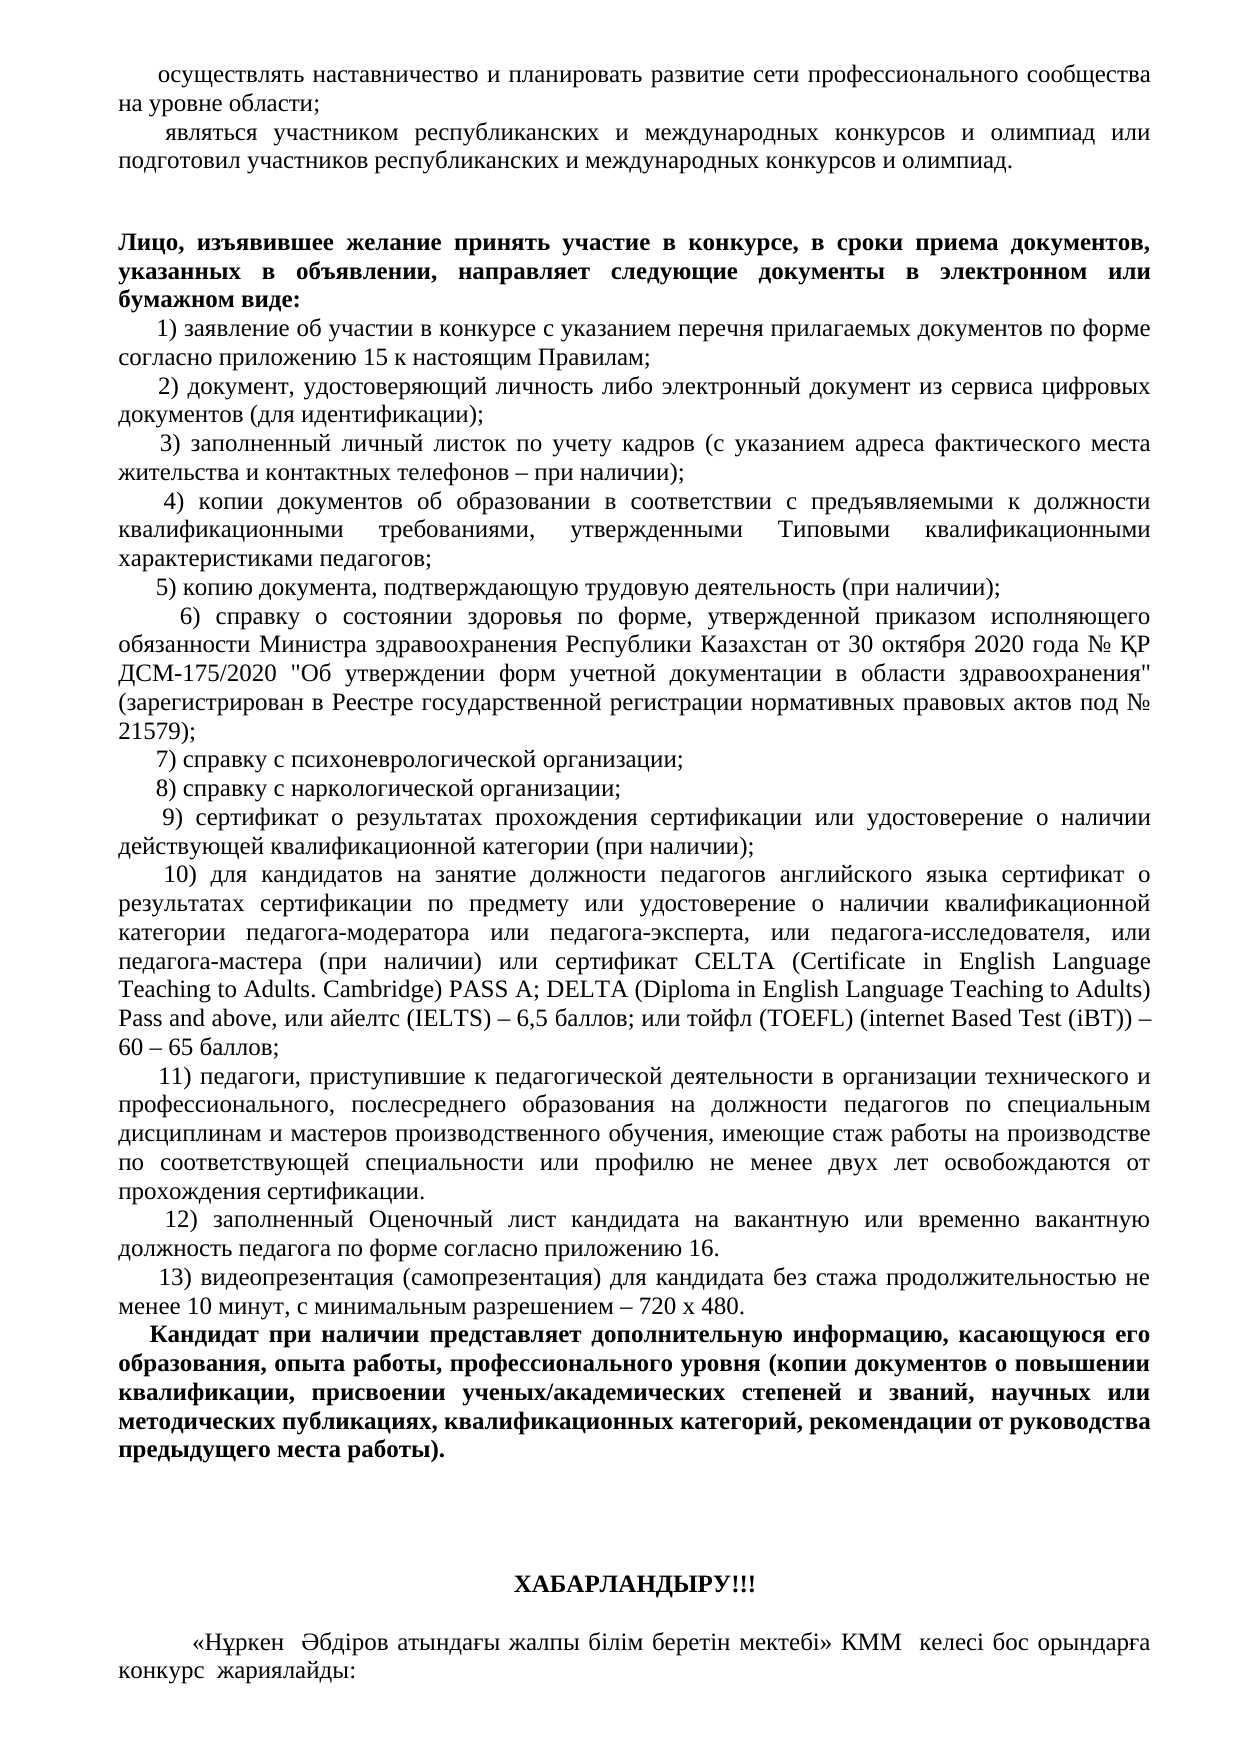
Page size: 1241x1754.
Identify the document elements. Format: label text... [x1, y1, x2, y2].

text ХАБАРЛАНДЫРУ!!! [118, 1569, 1152, 1598]
text Лицо, изъявившее желание принять участие в конкурсе, в сроки приема документов, указанных в объявлении, направляет следующие документы в электронном или бумажном виде: [118, 227, 1152, 313]
text 3) заполненный личный листок по учету кадров (с указанием адреса фактического места жительства и контактных телефонов – при наличии); [118, 428, 1152, 486]
text 10) для кандидатов на занятие должности педагогов английского языка сертификат о результатах сертификации по предмету или удостоверение о наличии квалификационной категории педагога-модератора или педагога-эксперта, или педагога-исследователя, или педагога-мастера (при наличии) или сертификат CELTA (Certificate in English Language Teaching to Adults. Cambridge) PASS A; DELTA (Diploma in English Language Teaching to Adults) Pass and above, или айелтс (IELTS) – 6,5 баллов; или тойфл (TOEFL) (іnternet Based Test (іBT)) – 60 – 65 баллов; [118, 859, 1152, 1061]
text 6) справку о состоянии здоровья по форме, утвержденной приказом исполняющего обязанности Министра здравоохранения Республики Казахстан от 30 октября 2020 года № ҚР ДСМ-175/2020 "Об утверждении форм учетной документации в области здравоохранения" (зарегистрирован в Реестре государственной регистрации нормативных правовых актов под № 21579); [118, 601, 1152, 744]
text являться участником республиканских и международных конкурсов и олимпиад или подготовил участников республиканских и международных конкурсов и олимпиад. [118, 117, 1152, 174]
text 4) копии документов об образовании в соответствии с предъявляемыми к должности квалификационными требованиями, утвержденными Типовыми квалификационными характеристиками педагогов; [118, 486, 1152, 572]
text «Нұркен Әбдіров атындағы жалпы білім беретін мектебі» КММ келесі бос орындарға конкурс жариялайды: [118, 1627, 1152, 1684]
text 12) заполненный Оценочный лист кандидата на вакантную или временно вакантную должность педагога по форме согласно приложению 16. [118, 1204, 1152, 1262]
text 2) документ, удостоверяющий личность либо электронный документ из сервиса цифровых документов (для идентификации); [118, 371, 1152, 428]
text 1) заявление об участии в конкурсе с указанием перечня прилагаемых документов по форме согласно приложению 15 к настоящим Правилам; [118, 313, 1152, 371]
text 11) педагоги, приступившие к педагогической деятельности в организации технического и профессионального, послесреднего образования на должности педагогов по специальным дисциплинам и мастеров производственного обучения, имеющие стаж работы на производстве по соответствующей специальности или профилю не менее двух лет освобождаются от прохождения сертификации. [118, 1061, 1152, 1204]
text 9) сертификат о результатах прохождения сертификации или удостоверение о наличии действующей квалификационной категории (при наличии); [118, 802, 1152, 859]
text 13) видеопрезентация (самопрезентация) для кандидата без стажа продолжительностью не менее 10 минут, с минимальным разрешением – 720 x 480. [118, 1262, 1152, 1319]
text Кандидат при наличии представляет дополнительную информацию, касающуюся его образования, опыта работы, профессионального уровня (копии документов о повышении квалификации, присвоении ученых/академических степеней и званий, научных или методических публикациях, квалификационных категорий, рекомендации от руководства предыдущего места работы). [118, 1319, 1152, 1463]
text 5) копию документа, подтверждающую трудовую деятельность (при наличии); [118, 572, 1152, 601]
text 7) справку с психоневрологической организации; [118, 744, 1152, 773]
text 8) справку с наркологической организации; [118, 773, 1152, 802]
text осуществлять наставничество и планировать развитие сети профессионального сообщества на уровне области; [118, 59, 1152, 117]
